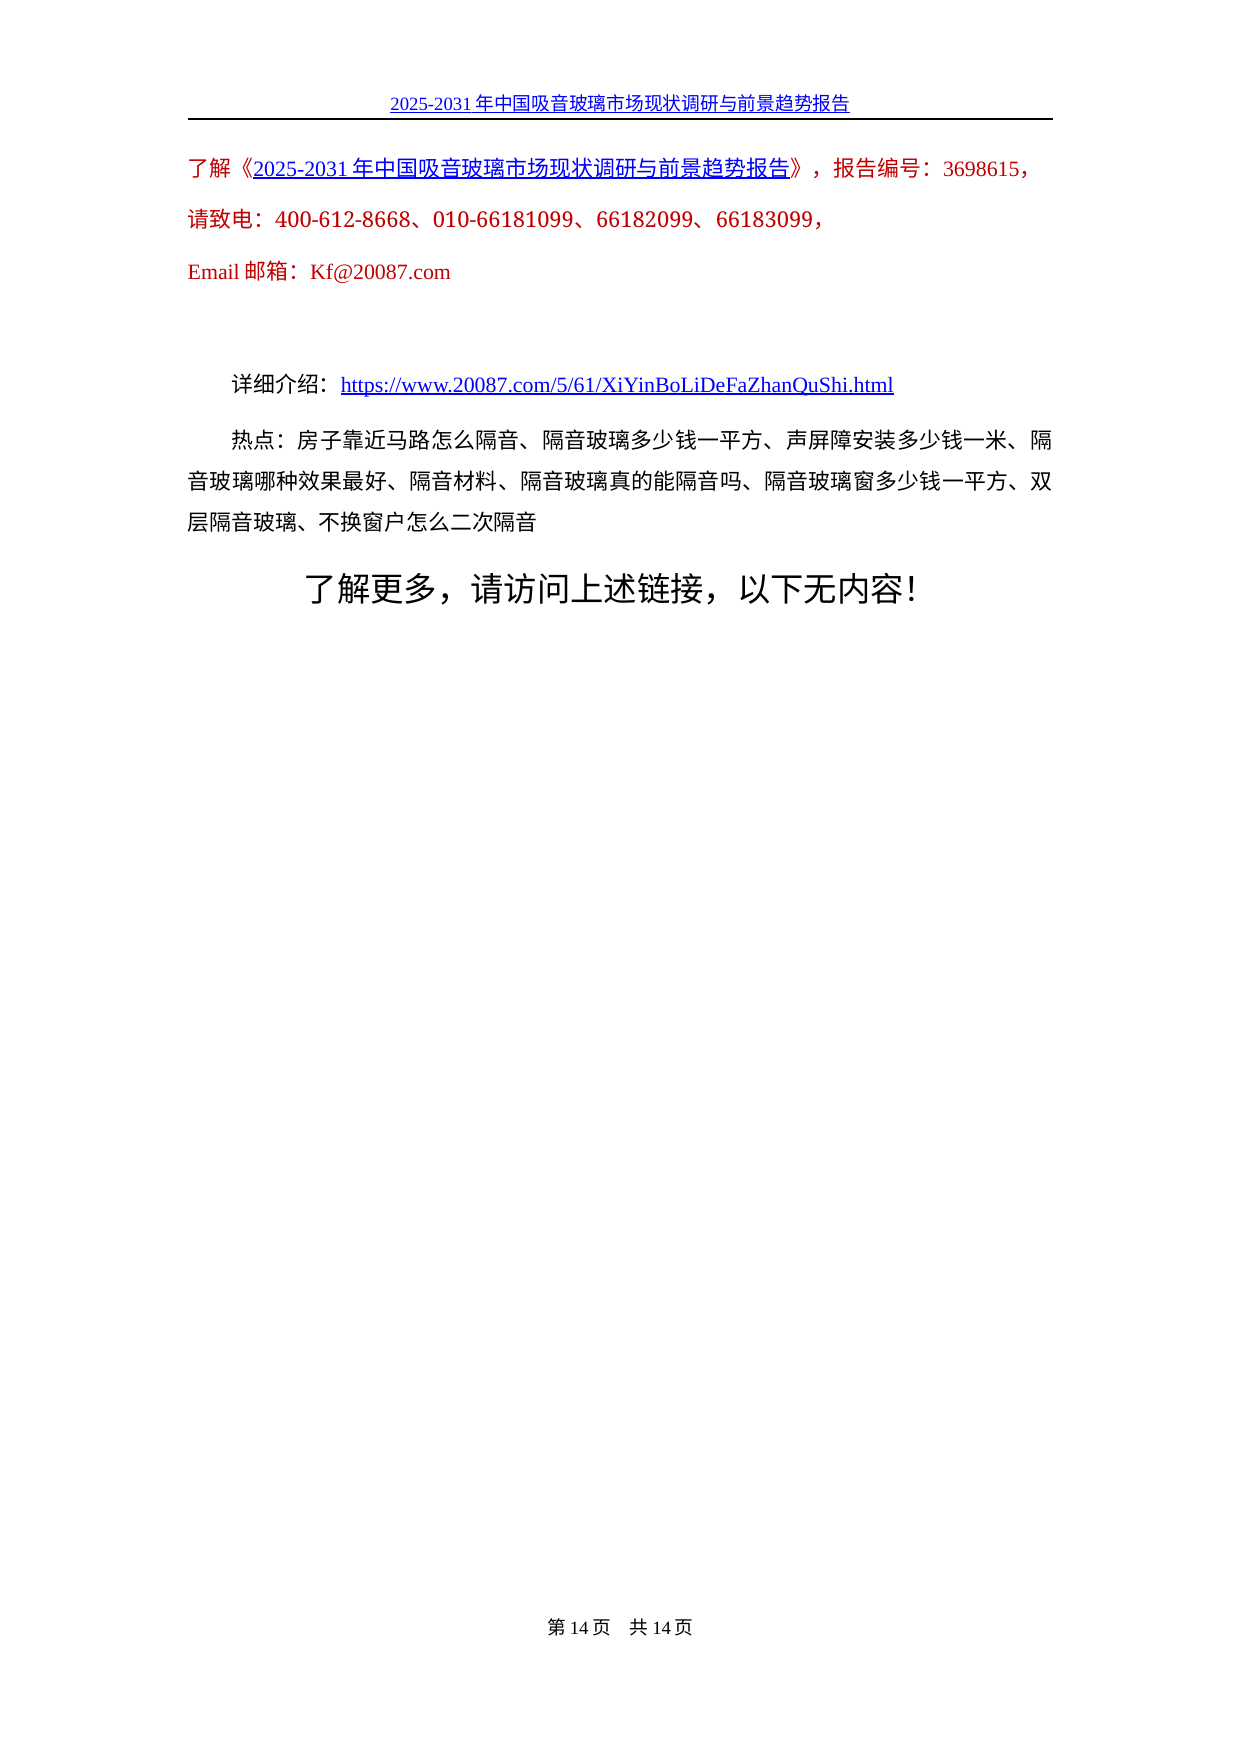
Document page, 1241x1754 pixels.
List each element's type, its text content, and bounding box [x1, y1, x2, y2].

text 请致电：400-612-8668、010-66181099、66182099、66183099， [187, 202, 1053, 234]
text 详细介绍：https://www.20087.com/5/61/XiYinBoLiDeFaZhanQuShi.html [187, 366, 1053, 399]
text 了解《2025-2031年中国吸音玻璃市场现状调研与前景趋势报告》，报告编号：3698615， [187, 150, 1053, 183]
title 了解更多，请访问上述链接，以下无内容！ [187, 554, 1053, 619]
text Email邮箱：Kf@20087.com [187, 253, 1053, 286]
text 热点：房子靠近马路怎么隔音、隔音玻璃多少钱一平方、声屏障安装多少钱一米、隔音玻璃哪种效果最好、隔音材料、隔音玻璃真的能隔音吗、隔音玻璃窗多少钱一平方、双层隔音玻璃、不换窗户怎么二次隔音 [187, 423, 1053, 537]
